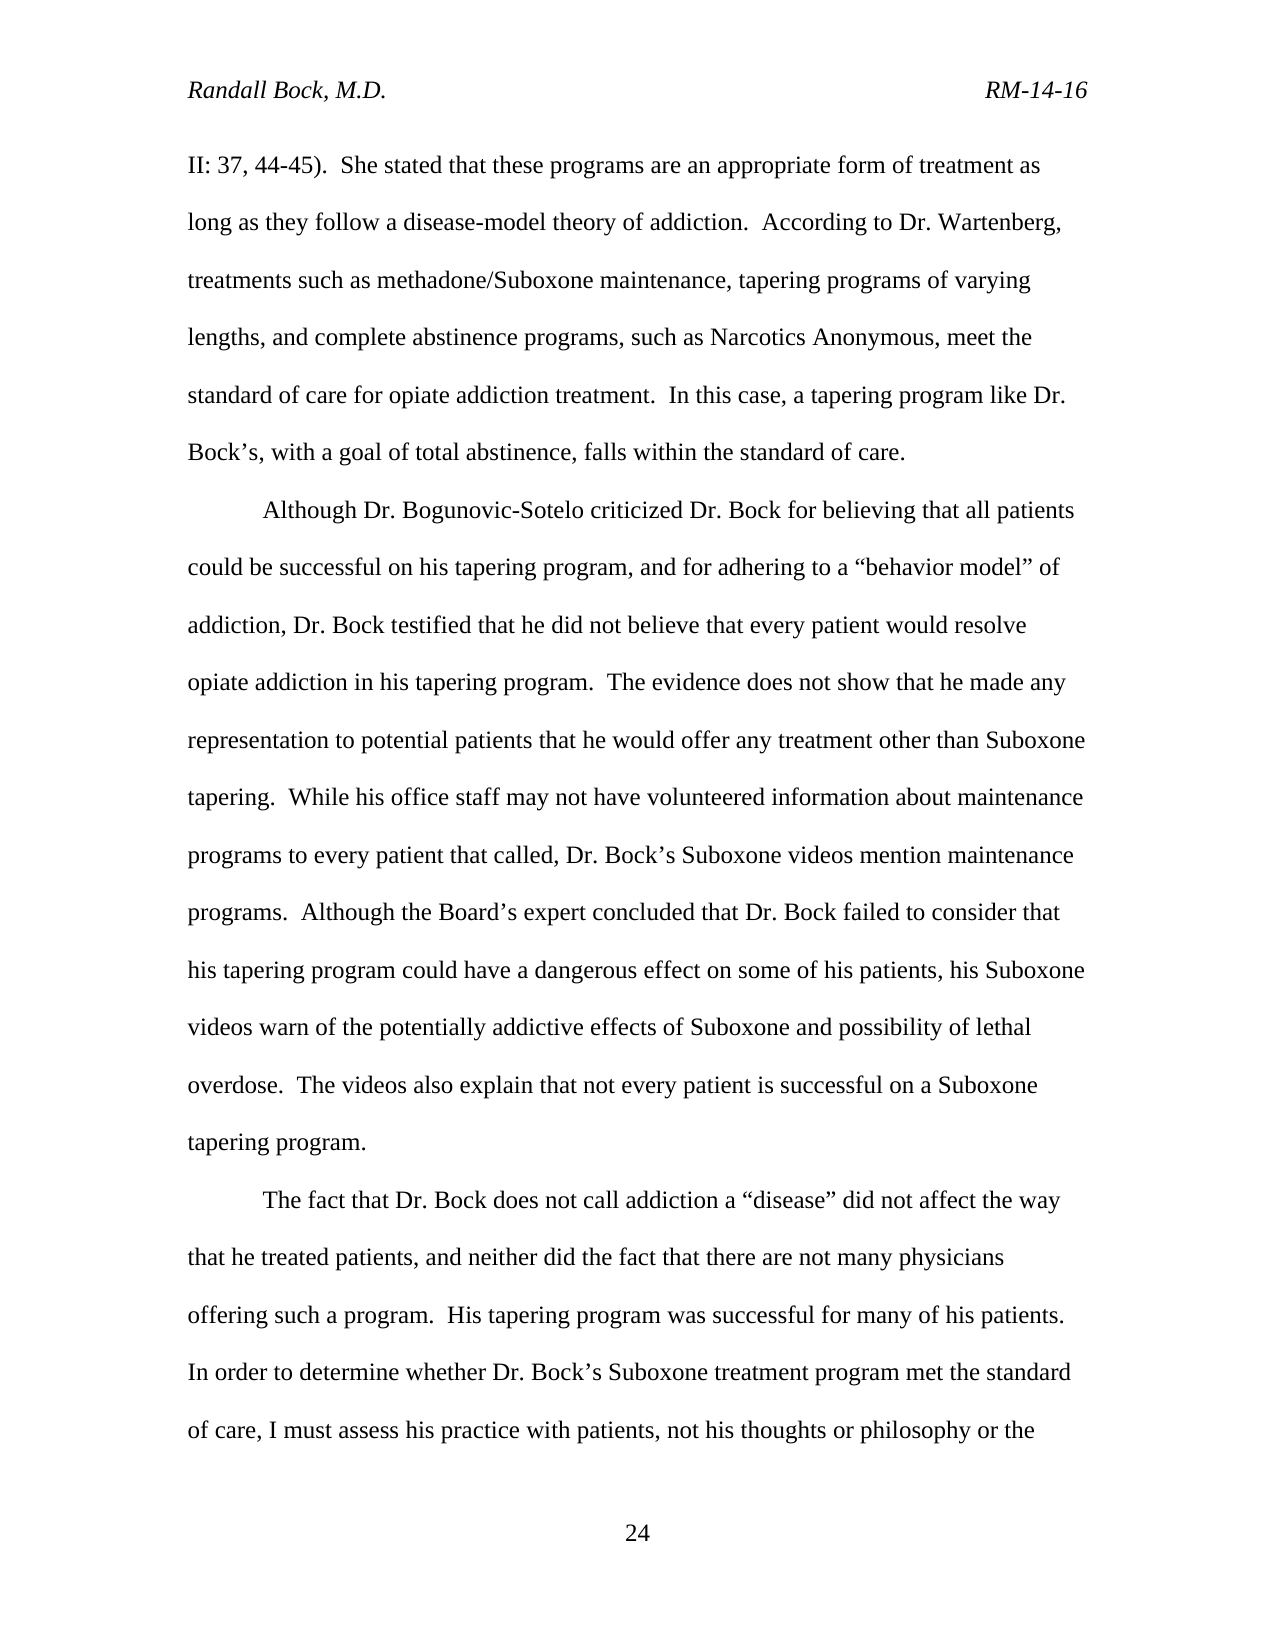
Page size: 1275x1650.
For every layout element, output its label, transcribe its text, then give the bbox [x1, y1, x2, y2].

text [187, 150, 1087, 466]
text Although Dr. Bogunovic-Sotelo criticized Dr. Bock for believing that all patients could be successful on his tapering program, and for adhering to a “behavior model” of addiction, Dr. Bock testified that he did not believe that every patient would resolve opiate addiction in his tapering program. The evidence does not show that he made any representation to potential patients that he would offer any treatment other than Suboxone tapering. While his office staff may not have volunteered information about maintenance programs to every patient that called, Dr. Bock’s Suboxone videos mention maintenance programs. Although the Board’s expert concluded that Dr. Bock failed to consider that his tapering program could have a dangerous effect on some of his patients, his Suboxone videos warn of the potentially addictive effects of Suboxone and possibility of lethal overdose. The videos also explain that not every patient is successful on a Suboxone tapering program. [187, 495, 1087, 1156]
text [187, 1185, 1087, 1444]
